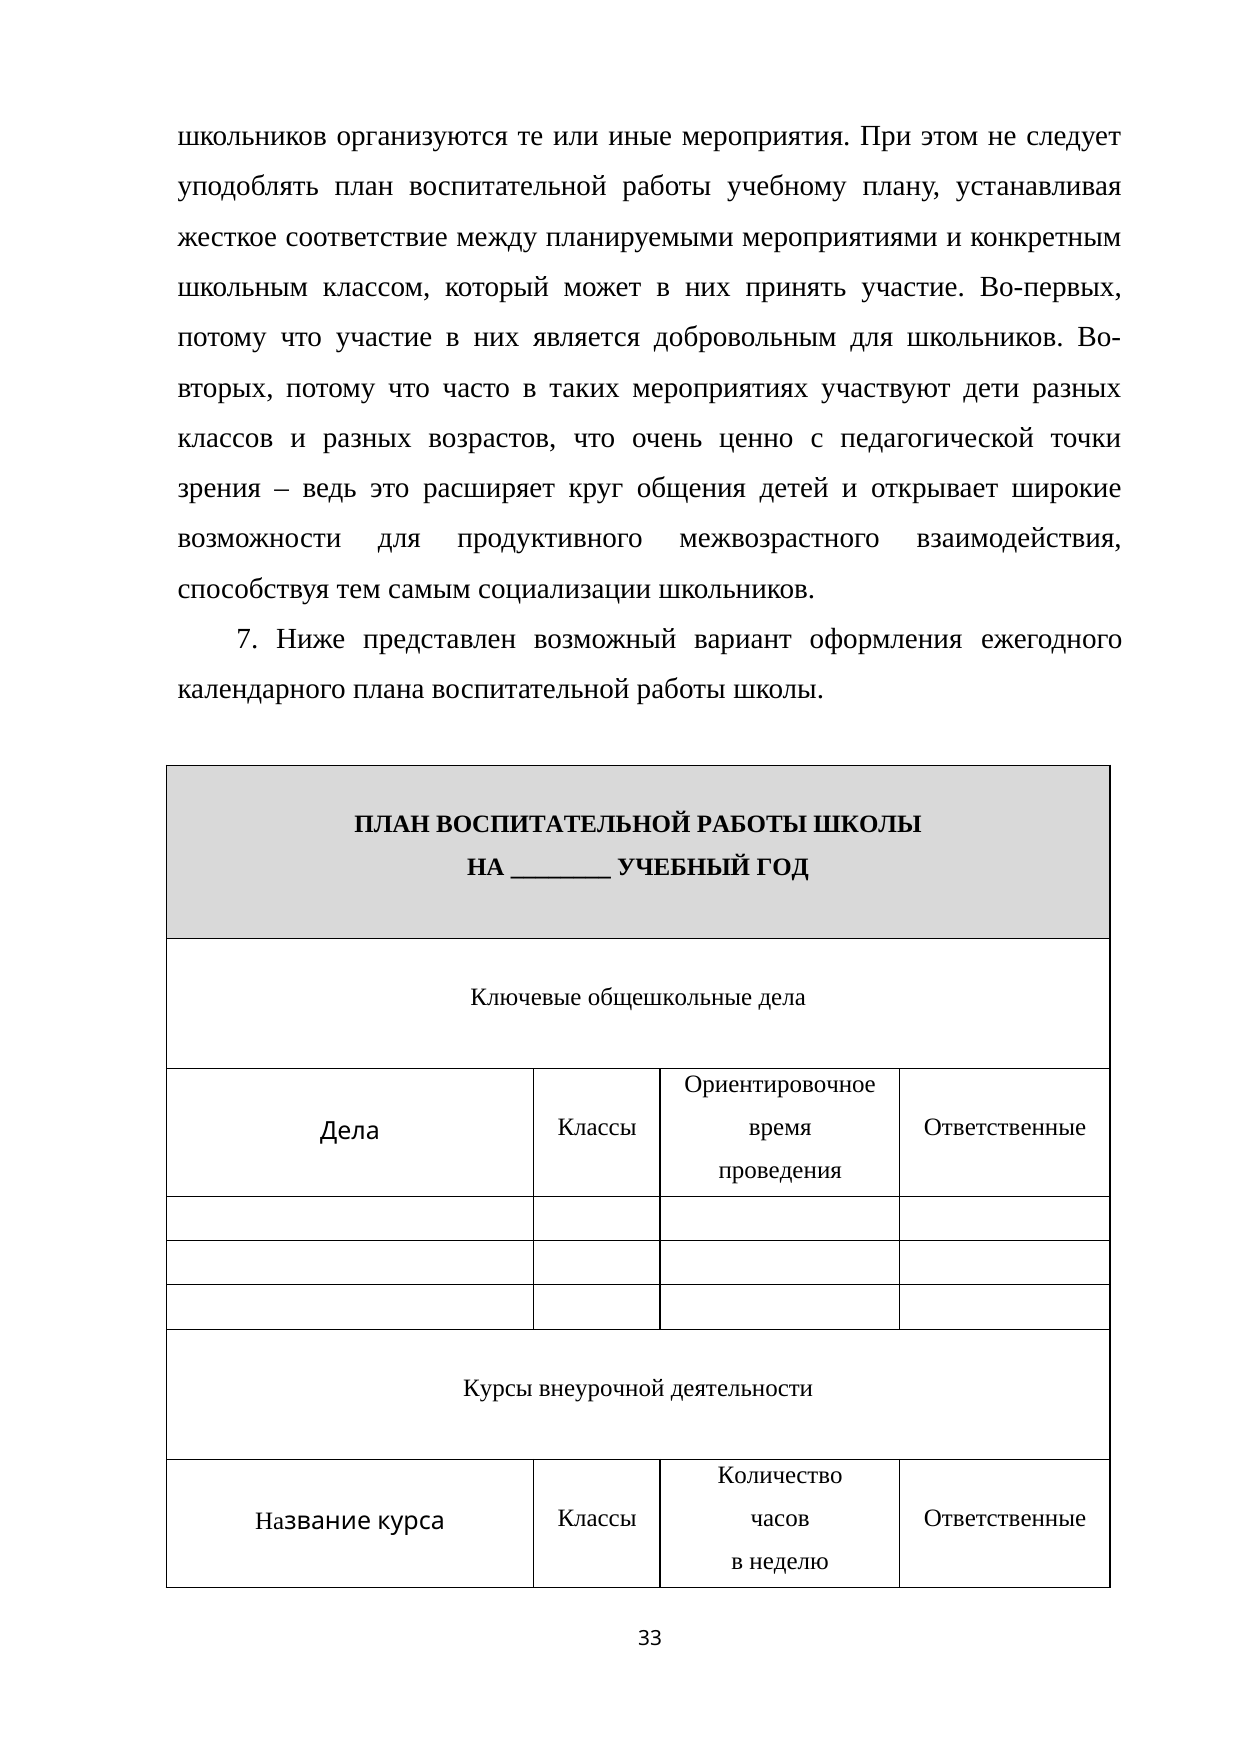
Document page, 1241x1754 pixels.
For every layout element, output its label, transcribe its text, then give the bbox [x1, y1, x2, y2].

table_cell Классы [534, 1069, 659, 1196]
table_cell Ключевые общешкольные дела [167, 939, 1109, 1068]
table_cell Ответственные [900, 1460, 1109, 1587]
table_cell [900, 1285, 1109, 1328]
table_cell [661, 1241, 899, 1284]
table_cell [534, 1197, 659, 1240]
table_cell [167, 1197, 533, 1240]
table_cell Курсы внеурочной деятельности [167, 1330, 1109, 1459]
table_cell [900, 1241, 1109, 1284]
table_cell Количество часов в неделю [661, 1460, 899, 1587]
list 7. Ниже представлен возможный вариант оформления ежегодного календарного плана воспитательной работы школы. [177, 621, 1122, 705]
table_cell Ориентировочное время проведения [661, 1069, 899, 1196]
table_cell Ответственные [900, 1069, 1109, 1196]
table_cell [167, 1285, 533, 1328]
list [177, 118, 1122, 604]
table_cell [661, 1285, 899, 1328]
table_cell Дела [167, 1069, 533, 1196]
table_cell [534, 1285, 659, 1328]
table_cell Классы [534, 1460, 659, 1587]
table_cell [661, 1197, 899, 1240]
table_cell Название курса [167, 1460, 533, 1587]
table_header План воспитательной работы школы на ________ учебный год [167, 766, 1109, 938]
table_cell [167, 1241, 533, 1284]
table_cell [534, 1241, 659, 1284]
table_cell [900, 1197, 1109, 1240]
